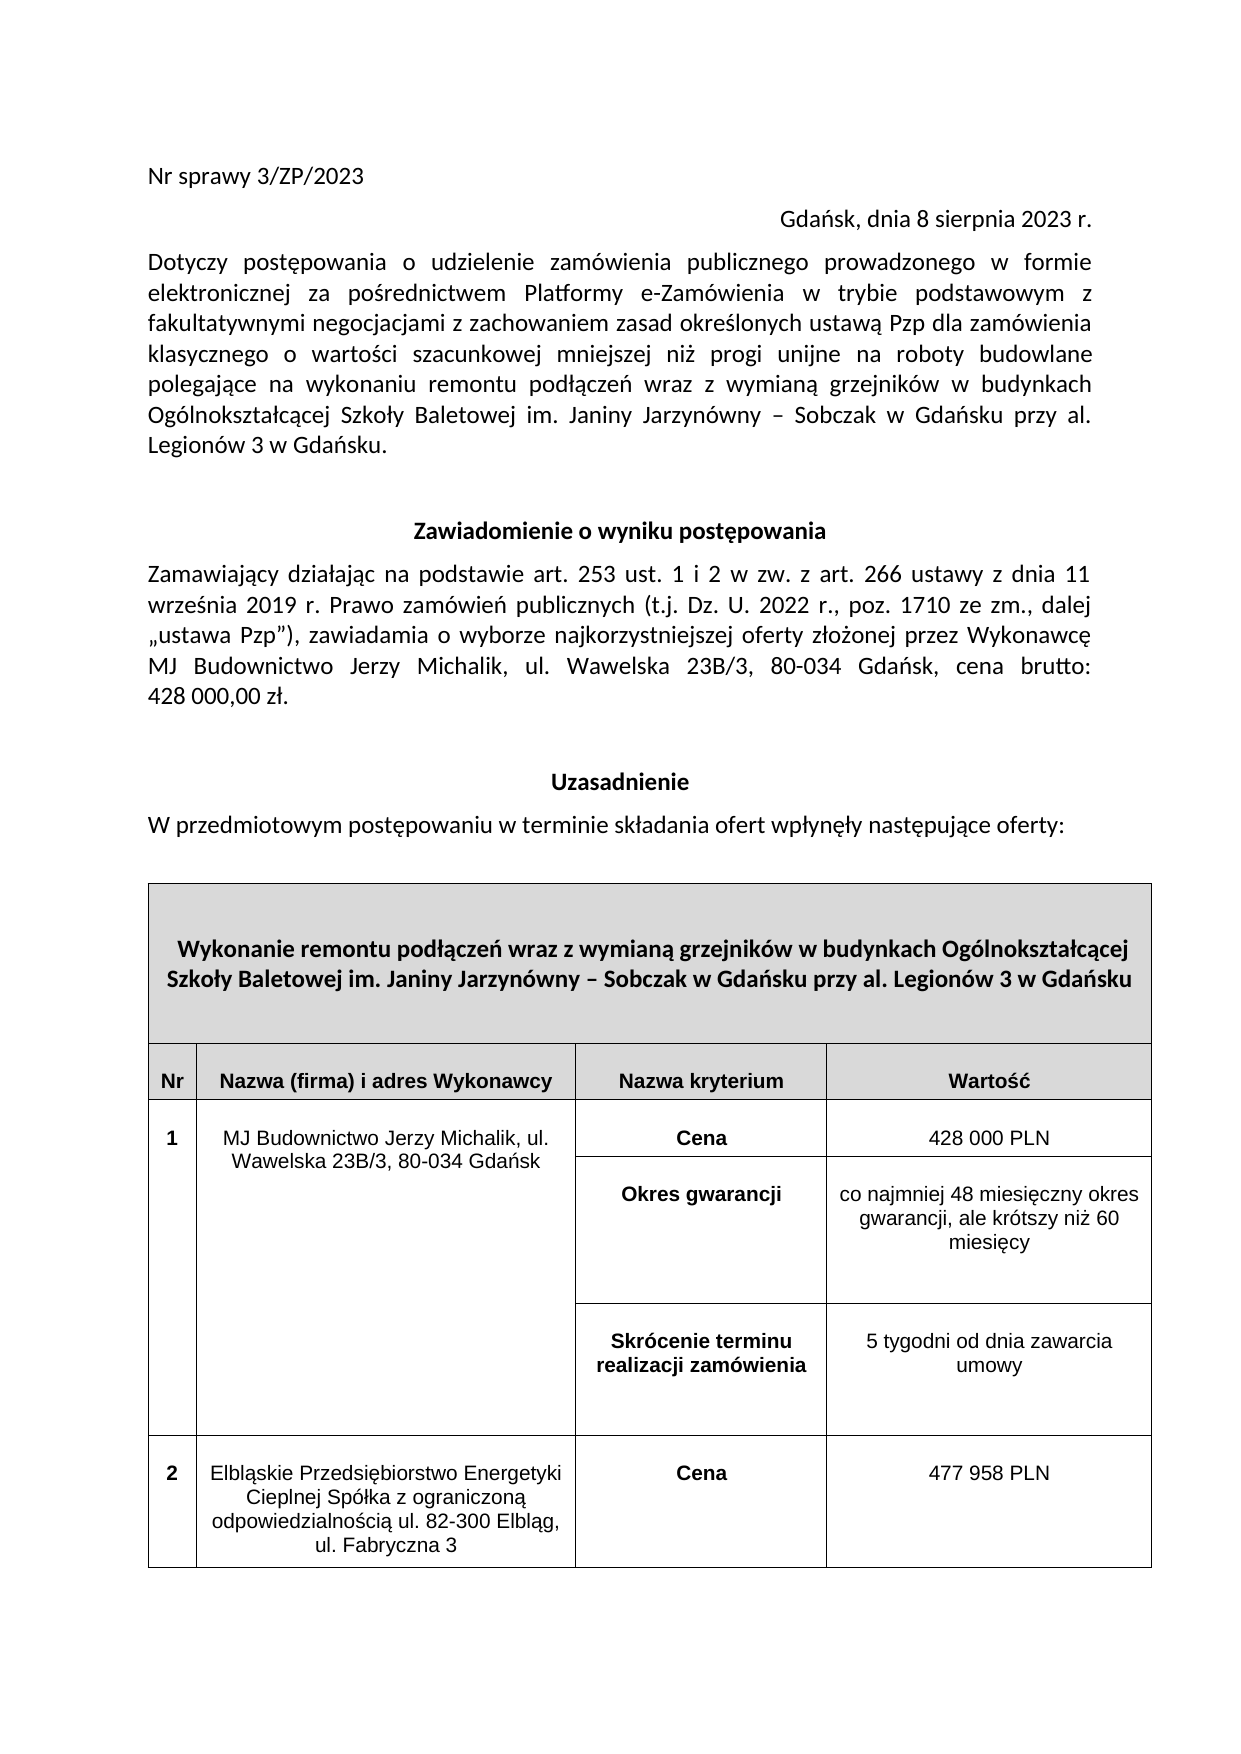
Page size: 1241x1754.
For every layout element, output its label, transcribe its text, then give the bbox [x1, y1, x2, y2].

table_cell Wartość [827, 1044, 1151, 1099]
table_header Wykonanie remontu podłączeń wraz z wymianą grzejników w budynkach Ogólnokształcącej Szkoły Baletowej im. Janiny Jarzynówny – Sobczak w Gdańsku przy al. Legionów 3 w Gdańsku [149, 884, 1151, 1043]
table_cell 477 958 PLN [827, 1436, 1151, 1567]
text Dotyczy postępowania o udzielenie zamówienia publicznego prowadzonego w formie elektronicznej za pośrednictwem Platformy e-Zamówienia w trybie podstawowym z fakultatywnymi negocjacjami z zachowaniem zasad określonych ustawą Pzp dla zamówienia klasycznego o wartości szacunkowej mniejszej niż progi unijne na roboty budowlane polegające na wykonaniu remontu podłączeń wraz z wymianą grzejników w budynkach Ogólnokształcącej Szkoły Baletowej im. Janiny Jarzynówny – Sobczak w Gdańsku przy al. Legionów 3 w Gdańsku. [148, 246, 1093, 460]
table_cell Skrócenie terminu realizacji zamówienia [576, 1304, 826, 1434]
table_cell 2 [149, 1436, 196, 1567]
text W przedmiotowym postępowaniu w terminie składania ofert wpłynęły następujące oferty: [148, 809, 1093, 840]
text Gdańsk, dnia 8 sierpnia 2023 r. [148, 203, 1093, 234]
text Zawiadomienie o wyniku postępowania [148, 515, 1093, 546]
table_cell 428 000 PLN [827, 1100, 1151, 1156]
table_cell MJ Budownictwo Jerzy Michalik, ul. Wawelska 23B/3, 80-034 Gdańsk [197, 1100, 575, 1434]
table_cell Nazwa (firma) i adres Wykonawcy [197, 1044, 575, 1099]
table_cell Cena [576, 1100, 826, 1156]
text Zamawiający działając na podstawie art. 253 ust. 1 i 2 w zw. z art. 266 ustawy z dnia 11 września 2019 r. Prawo zamówień publicznych (t.j. Dz. U. 2022 r., poz. 1710 ze zm., dalej „ustawa Pzp”), zawiadamia o wyborze najkorzystniejszej oferty złożonej przez Wykonawcę MJ Budownictwo Jerzy Michalik, ul. Wawelska 23B/3, 80-034 Gdańsk, cena brutto: 428 000,00 zł. [148, 558, 1093, 711]
table_cell co najmniej 48 miesięczny okres gwarancji, ale krótszy niż 60 miesięcy [827, 1157, 1151, 1302]
table_cell Cena [576, 1436, 826, 1567]
table_cell 1 [149, 1100, 196, 1434]
table_cell Okres gwarancji [576, 1157, 826, 1302]
text Uzasadnienie [148, 766, 1093, 797]
table_cell Nr [149, 1044, 196, 1099]
table_cell 5 tygodni od dnia zawarcia umowy [827, 1304, 1151, 1434]
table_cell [197, 1436, 575, 1567]
text Nr sprawy 3/ZP/2023 [148, 160, 1093, 191]
table_cell Nazwa kryterium [576, 1044, 826, 1099]
